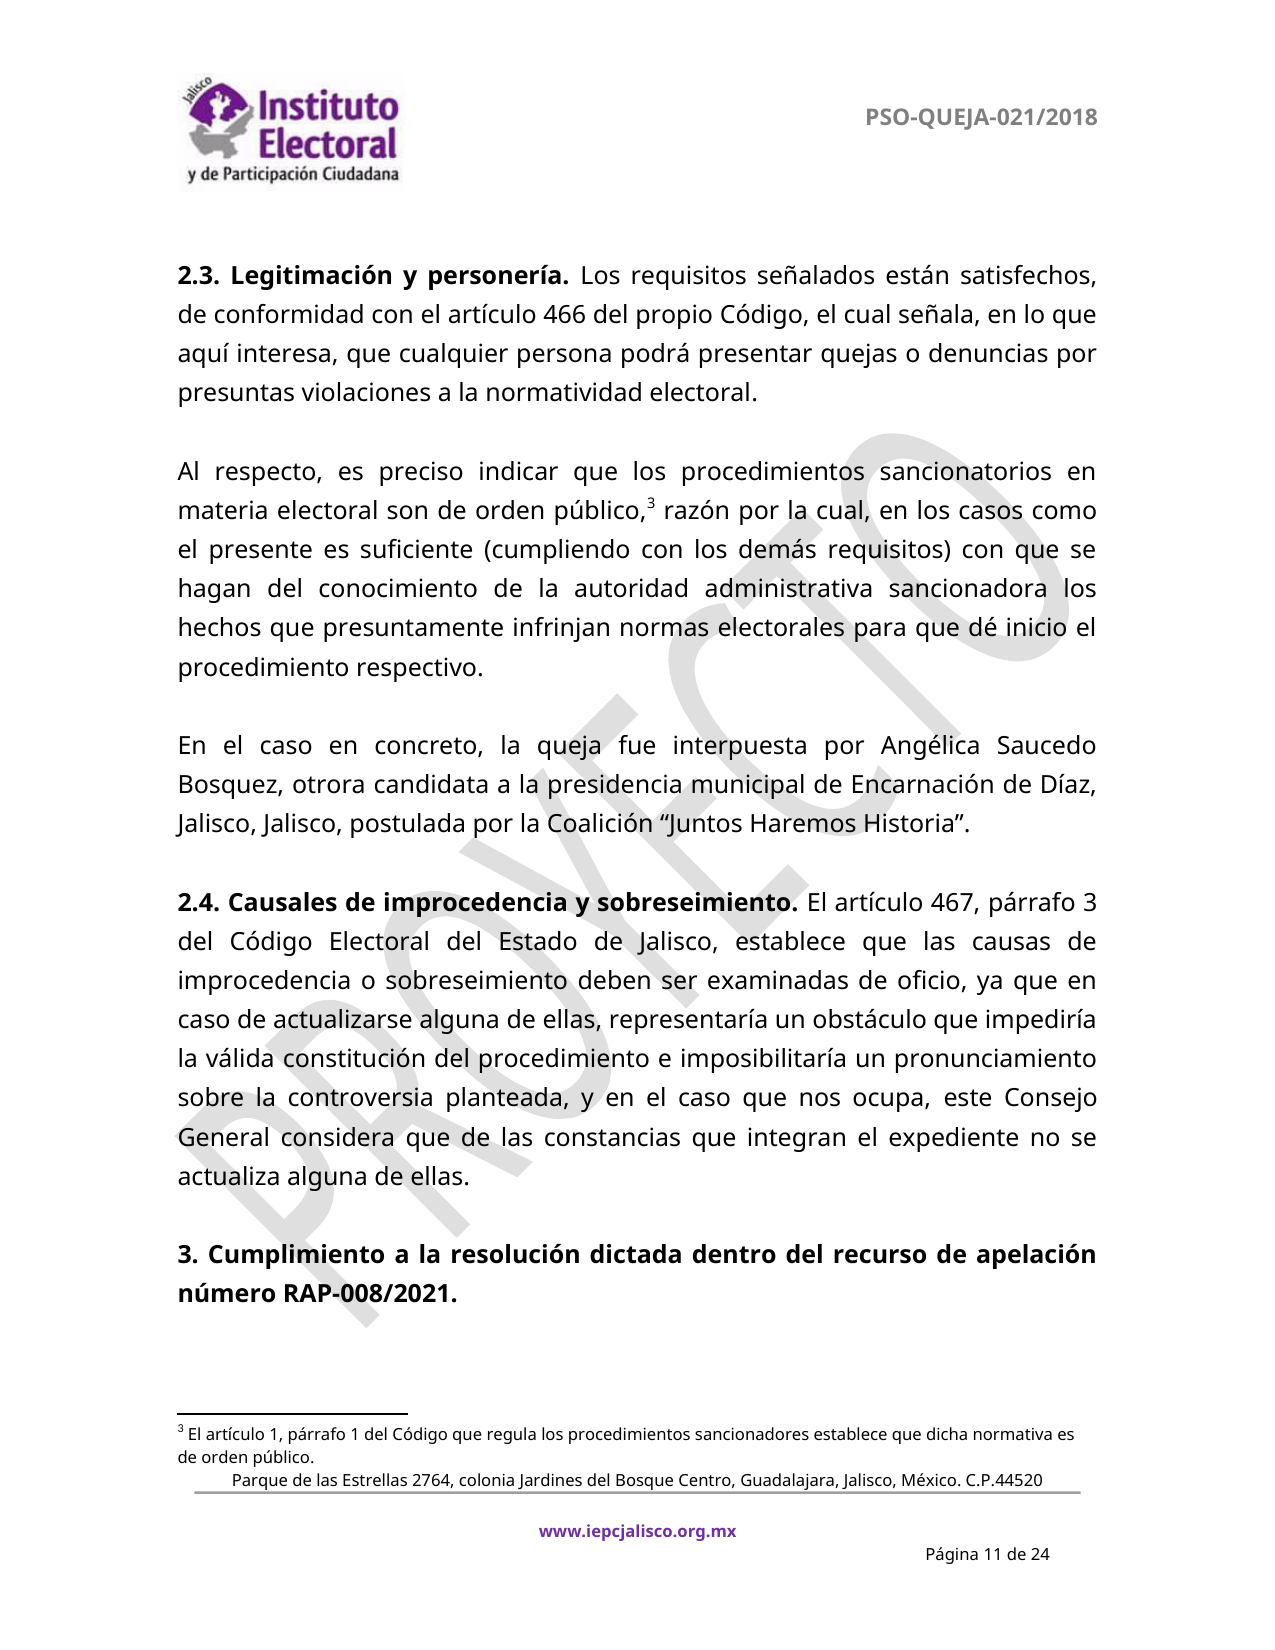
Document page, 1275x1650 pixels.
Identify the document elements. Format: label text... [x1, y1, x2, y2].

text 2.4. Causales de improcedencia y sobreseimiento. El artículo 467, párrafo 3 del Código Electoral del Estado de Jalisco, establece que las causas de improcedencia o sobreseimiento deben ser examinadas de oficio, ya que en caso de actualizarse alguna de ellas, representaría un obstáculo que impediría la válida constitución del procedimiento e imposibilitaría un pronunciamiento sobre la controversia planteada, y en el caso que nos ocupa, este Consejo General considera que de las constancias que integran el expediente no se actualiza alguna de ellas. [177, 884, 1098, 1192]
text 3. Cumplimiento a la resolución dictada dentro del recurso de apelación número RAP-008/2021. [177, 1237, 1098, 1310]
text 2.3. Legitimación y personería. Los requisitos señalados están satisfechos, de conformidad con el artículo 466 del propio Código, el cual señala, en lo que aquí interesa, que cualquier persona podrá presentar quejas o denuncias por presuntas violaciones a la normatividad electoral. [177, 257, 1098, 409]
text En el caso en concreto, la queja fue interpuesta por Angélica Saucedo Bosquez, otrora candidata a la presidencia municipal de Encarnación de Díaz, Jalisco, Jalisco, postulada por la Coalición “Juntos Haremos Historia”. [177, 727, 1098, 840]
picture [177, 73, 406, 194]
text Al respecto, es preciso indicar que los procedimientos sancionatorios en materia electoral son de orden público, razón por la cual, en los casos como el presente es suficiente (cumpliendo con los demás requisitos) con que se hagan del conocimiento de la autoridad administrativa sancionadora los hechos que presuntamente infrinjan normas electorales para que dé inicio el procedimiento respectivo. [177, 453, 1098, 683]
